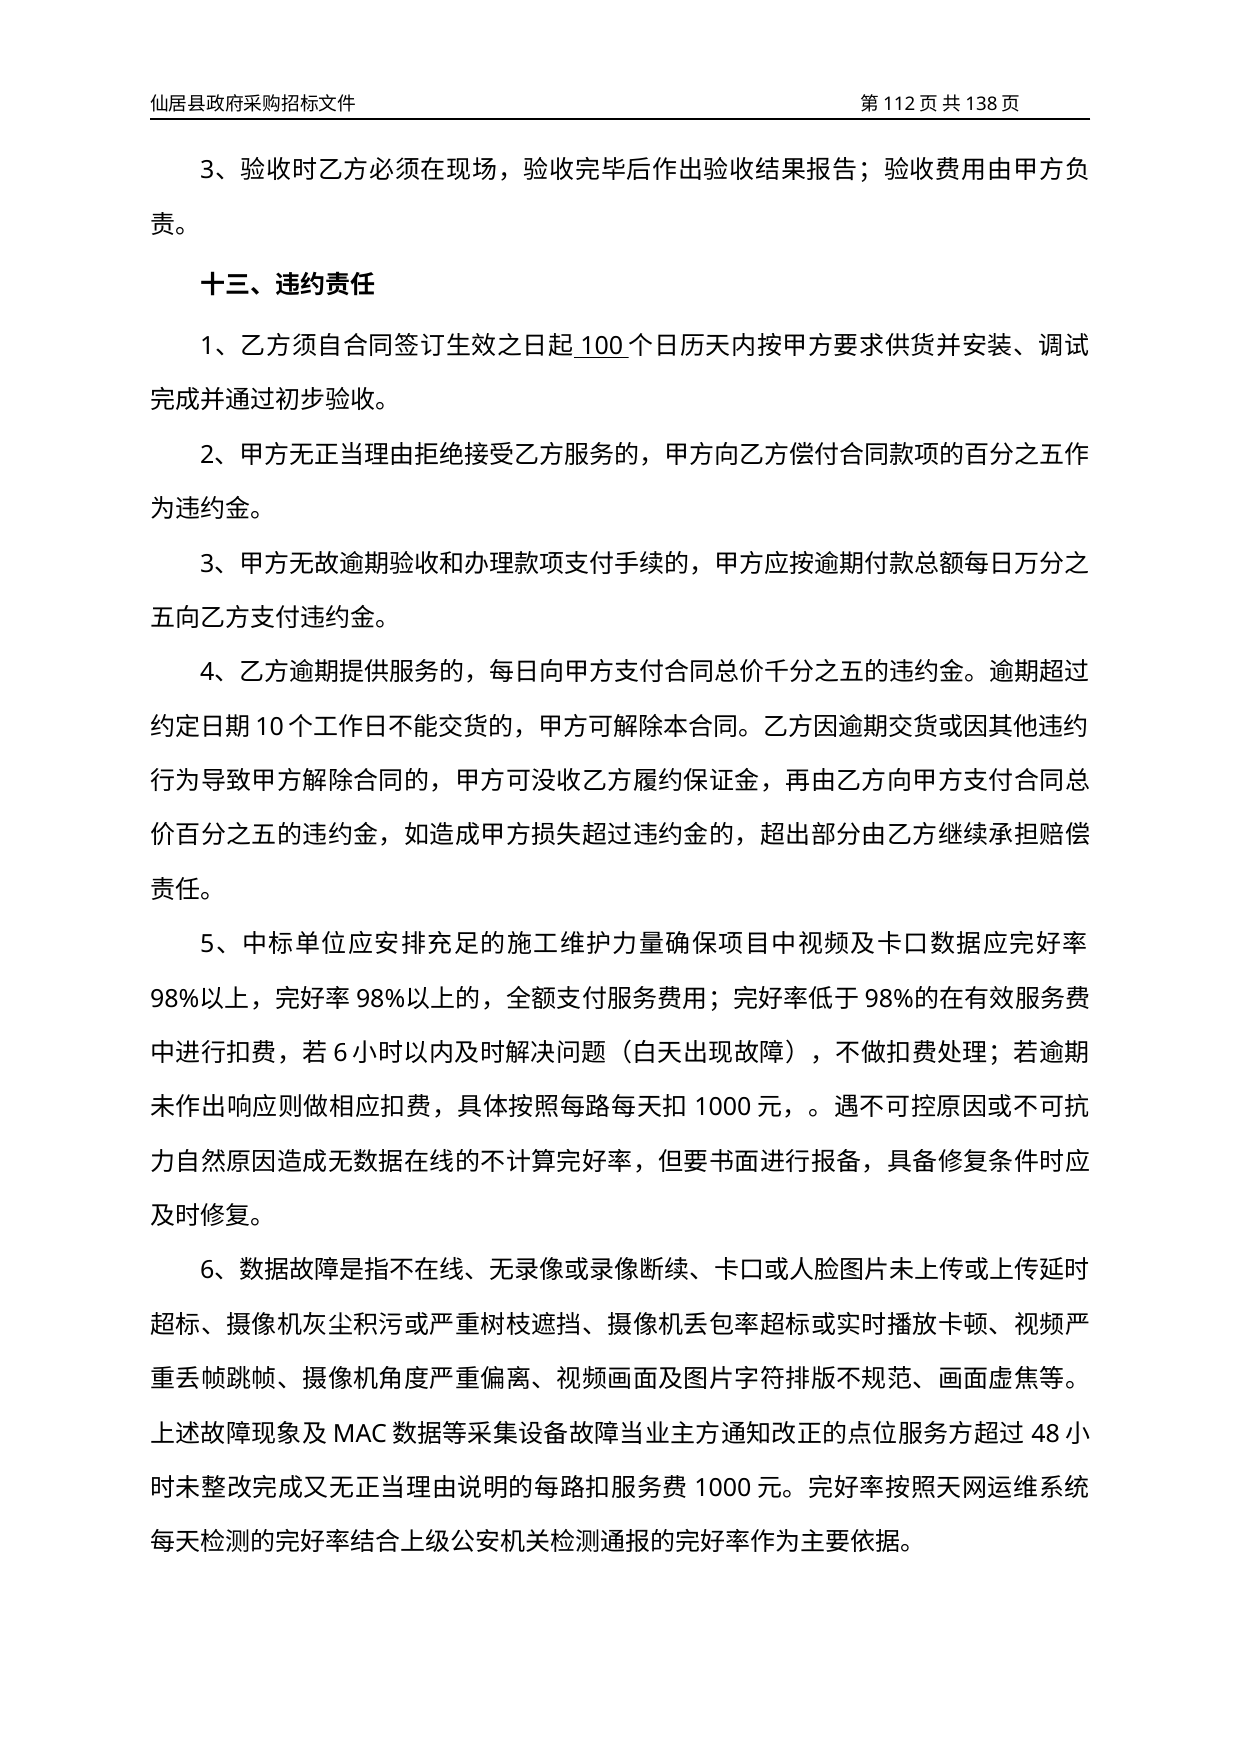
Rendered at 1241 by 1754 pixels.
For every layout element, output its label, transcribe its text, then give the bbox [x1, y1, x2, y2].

text 3、验收时乙方必须在现场，验收完毕后作出验收结果报告；验收费用由甲方负责。 [150, 150, 1090, 241]
text 5、中标单位应安排充足的施工维护力量确保项目中视频及卡口数据应完好率98%以上，完好率98%以上的，全额支付服务费用；完好率低于98%的在有效服务费中进行扣费，若6小时以内及时解决问题（白天出现故障），不做扣费处理；若逾期未作出响应则做相应扣费，具体按照每路每天扣1000元，。遇不可控原因或不可抗力自然原因造成无数据在线的不计算完好率，但要书面进行报备，具备修复条件时应及时修复。 [150, 924, 1090, 1232]
text 4、乙方逾期提供服务的，每日向甲方支付合同总价千分之五的违约金。逾期超过约定日期10个工作日不能交货的，甲方可解除本合同。乙方因逾期交货或因其他违约行为导致甲方解除合同的，甲方可没收乙方履约保证金，再由乙方向甲方支付合同总价百分之五的违约金，如造成甲方损失超过违约金的，超出部分由乙方继续承担赔偿责任。 [150, 652, 1090, 906]
text 1、乙方须自合同签订生效之日起 100个日历天内按甲方要求供货并安装、调试完成并通过初步验收。 [150, 326, 1090, 416]
text 3、甲方无故逾期验收和办理款项支付手续的，甲方应按逾期付款总额每日万分之五向乙方支付违约金。 [150, 543, 1090, 634]
text 6、数据故障是指不在线、无录像或录像断续、卡口或人脸图片未上传或上传延时超标、摄像机灰尘积污或严重树枝遮挡、摄像机丢包率超标或实时播放卡顿、视频严重丢帧跳帧、摄像机角度严重偏离、视频画面及图片字符排版不规范、画面虚焦等。上述故障现象及MAC数据等采集设备故障当业主方通知改正的点位服务方超过48小时未整改完成又无正当理由说明的每路扣服务费1000元。完好率按照天网运维系统每天检测的完好率结合上级公安机关检测通报的完好率作为主要依据。 [150, 1250, 1090, 1558]
text 十三、违约责任 [150, 265, 1090, 301]
text 2、甲方无正当理由拒绝接受乙方服务的，甲方向乙方偿付合同款项的百分之五作为违约金。 [150, 434, 1090, 525]
